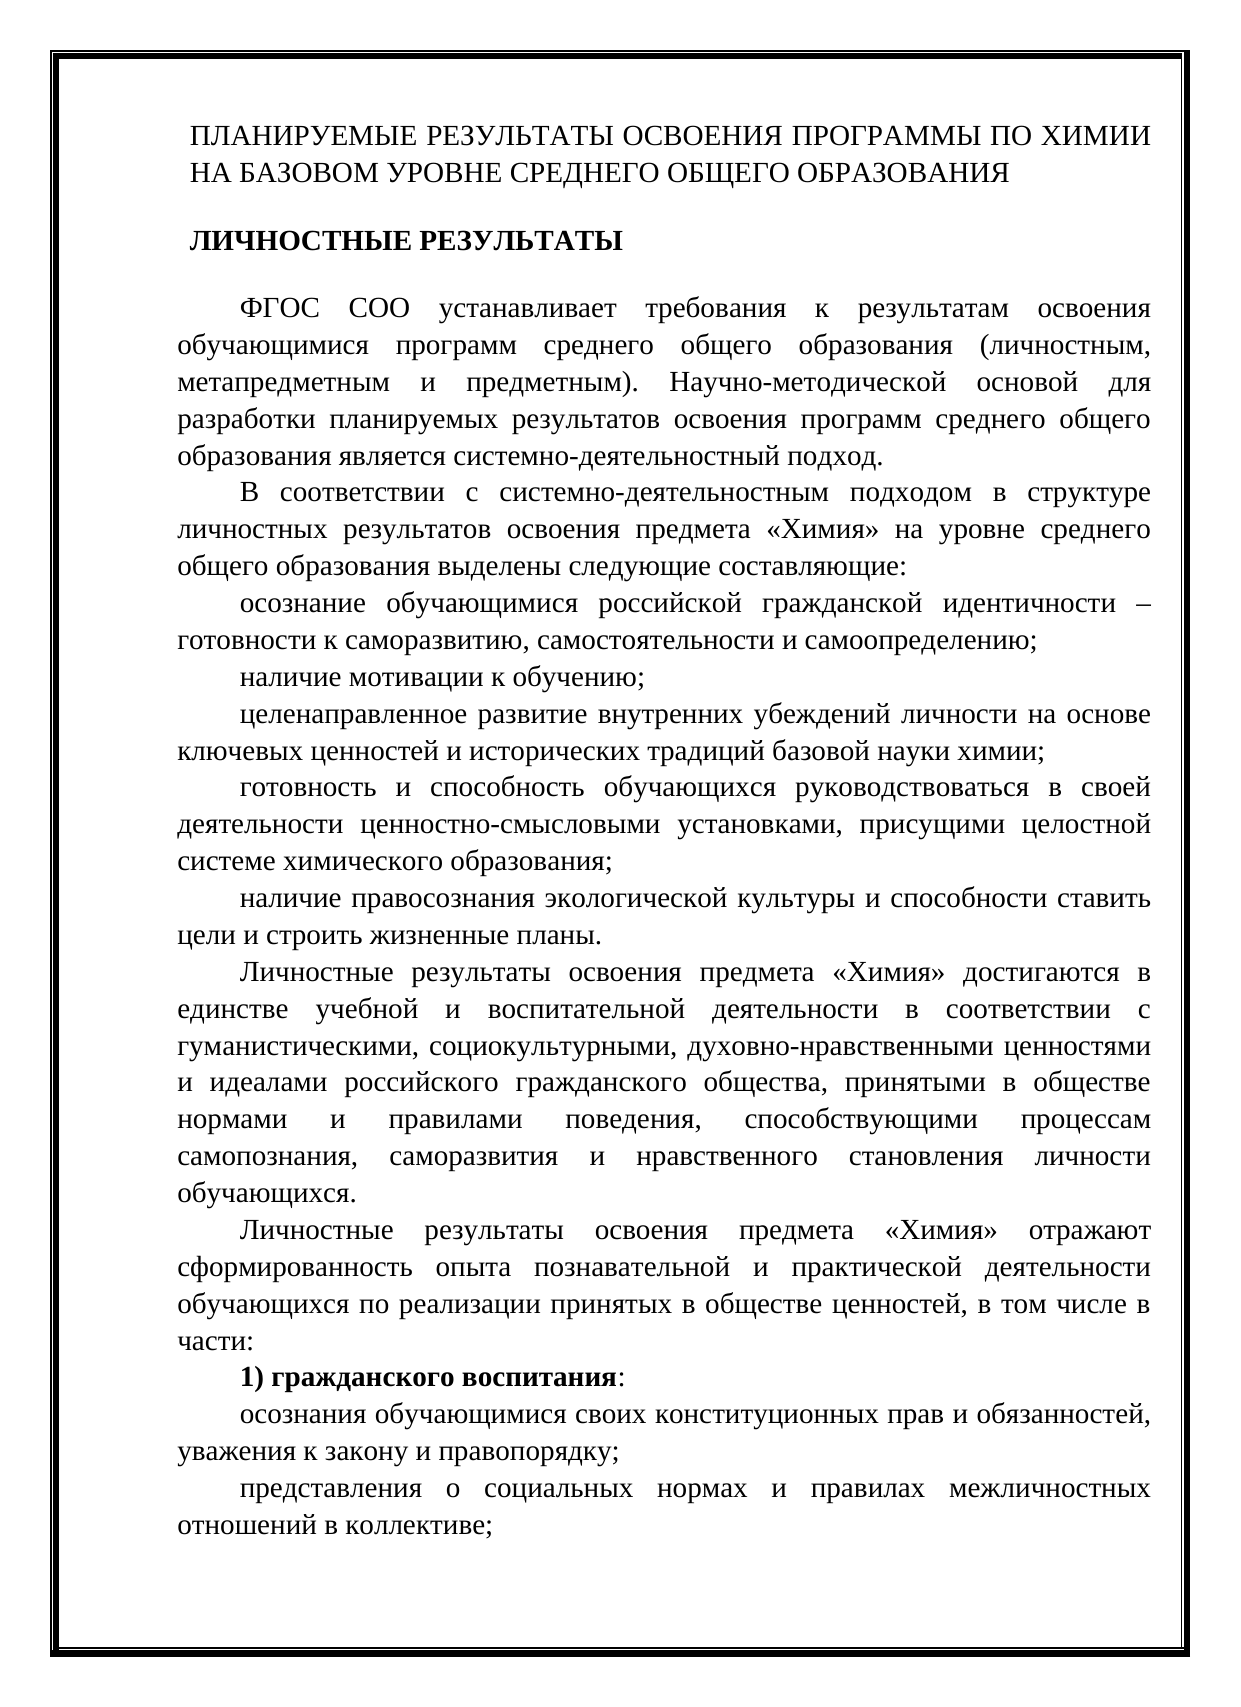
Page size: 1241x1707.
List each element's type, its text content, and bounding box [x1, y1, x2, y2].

text представления о социальных нормах и правилах межличностных отношений в коллективе; [177, 1470, 1152, 1541]
text Личностные результаты освоения предмета «Химия» достигаются в единстве учебной и воспитательной деятельности в соответствии с гуманистическими, социокультурными, духовно-нравственными ценностями и идеалами российского гражданского общества, принятыми в обществе нормами и правилами поведения, способствующими процессам самопознания, саморазвития и нравственного становления личности обучающихся. [177, 954, 1152, 1209]
text Личностные результаты освоения предмета «Химия» отражают сформированность опыта познавательной и практической деятельности обучающихся по реализации принятых в обществе ценностей, в том числе в части: [177, 1212, 1152, 1356]
text наличие правосознания экологической культуры и способности ставить цели и строить жизненные планы. [177, 880, 1152, 951]
text целенаправленное развитие внутренних убеждений личности на основе ключевых ценностей и исторических традиций базовой науки химии; [177, 696, 1152, 766]
text наличие мотивации к обучению; [177, 659, 1152, 692]
text осознание обучающимися российской гражданской идентичности – готовности к саморазвитию, самостоятельности и самоопределению; [177, 585, 1152, 656]
text осознания обучающимися своих конституционных прав и обязанностей, уважения к закону и правопорядку; [177, 1396, 1152, 1467]
text ФГОС СОО устанавливает требования к результатам освоения обучающимися программ среднего общего образования (личностным, метапредметным и предметным). Научно-методической основой для разработки планируемых результатов освоения программ среднего общего образования является системно-деятельностный подход. [177, 290, 1152, 471]
text ПЛАНИРУЕМЫЕ РЕЗУЛЬТАТЫ ОСВОЕНИЯ ПРОГРАММЫ ПО ХИМИИ НА БАЗОВОМ УРОВНЕ СРЕДНЕГО ОБЩЕГО ОБРАЗОВАНИЯ [189, 118, 1152, 188]
text ЛИЧНОСТНЫЕ РЕЗУЛЬТАТЫ [189, 223, 1152, 256]
text В соответствии с системно-деятельностным подходом в структуре личностных результатов освоения предмета «Химия» на уровне среднего общего образования выделены следующие составляющие: [177, 474, 1152, 582]
text 1) гражданского воспитания: [177, 1359, 1152, 1393]
text готовность и способность обучающихся руководствоваться в своей деятельности ценностно-смысловыми установками, присущими целостной системе химического образования; [177, 769, 1152, 877]
